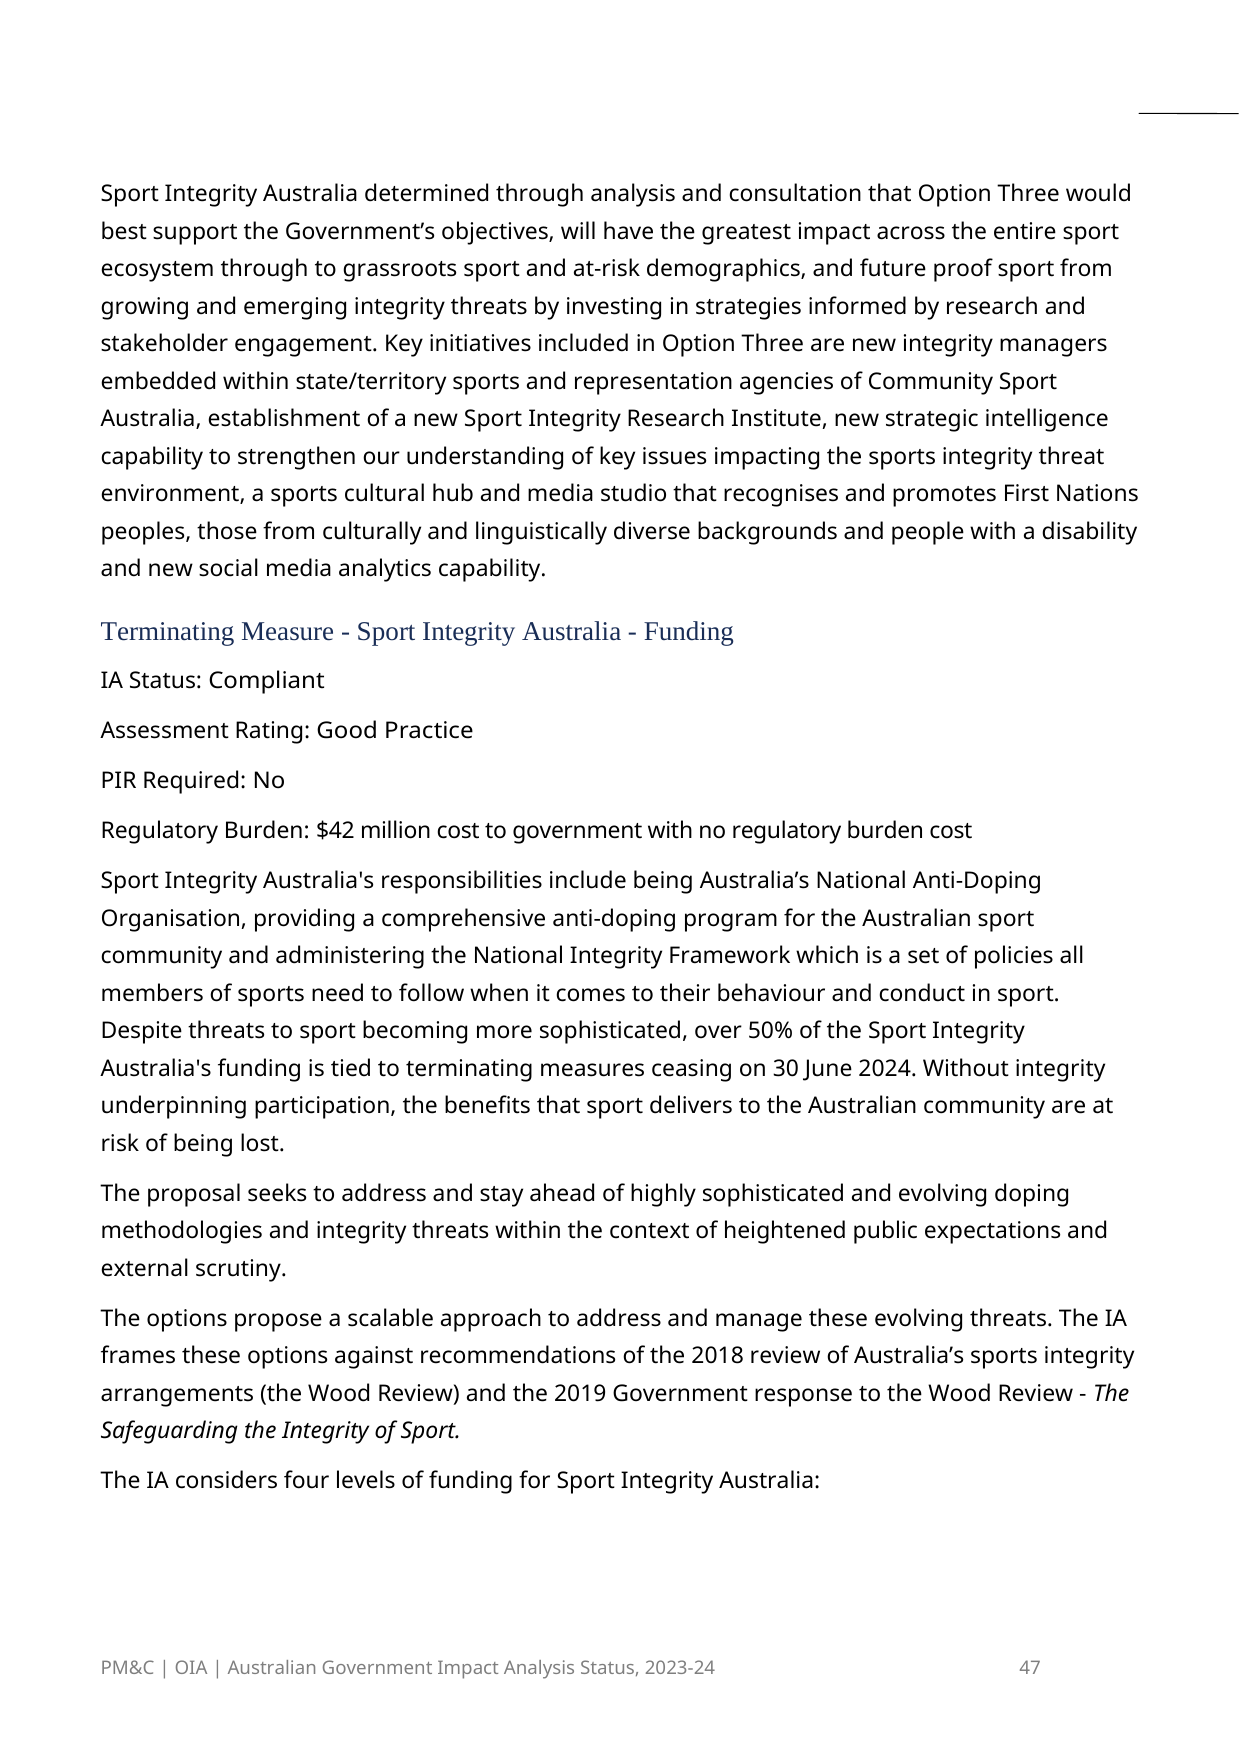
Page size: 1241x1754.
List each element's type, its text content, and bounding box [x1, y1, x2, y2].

text Regulatory Burden: $42 million cost to government with no regulatory burden cost [100, 814, 1140, 846]
text The options propose a scalable approach to address and manage these evolving threats. The IA frames these options against recommendations of the 2018 review of Australia’s sports integrity arrangements (the Wood Review) and the 2019 Government response to the Wood Review - The Safeguarding the Integrity of Sport. [100, 1302, 1140, 1446]
text PIR Required: No [100, 764, 1140, 796]
text IA Status: Compliant [100, 664, 1140, 696]
text The proposal seeks to address and stay ahead of highly sophisticated and evolving doping methodologies and integrity threats within the context of heightened public expectations and external scrutiny. [100, 1177, 1140, 1283]
subtitle Terminating Measure - Sport Integrity Australia - Funding [100, 615, 1140, 646]
text Sport Integrity Australia's responsibilities include being Australia’s National Anti-Doping Organisation, providing a comprehensive anti-doping program for the Australian sport community and administering the National Integrity Framework which is a set of policies all members of sports need to follow when it comes to their behaviour and conduct in sport. Despite threats to sport becoming more sophisticated, over 50% of the Sport Integrity Australia's funding is tied to terminating measures ceasing on 30 June 2024. Without integrity underpinning participation, the benefits that sport delivers to the Australian community are at risk of being lost. [100, 864, 1140, 1158]
text The IA considers four levels of funding for Sport Integrity Australia: [100, 1464, 1140, 1496]
text Sport Integrity Australia determined through analysis and consultation that Option Three would best support the Government’s objectives, will have the greatest impact across the entire sport ecosystem through to grassroots sport and at-risk demographics, and future proof sport from growing and emerging integrity threats by investing in strategies informed by research and stakeholder engagement. Key initiatives included in Option Three are new integrity managers embedded within state/territory sports and representation agencies of Community Sport Australia, establishment of a new Sport Integrity Research Institute, new strategic intelligence capability to strengthen our understanding of key issues impacting the sports integrity threat environment, a sports cultural hub and media studio that recognises and promotes First Nations peoples, those from culturally and linguistically diverse backgrounds and people with a disability and new social media analytics capability. [100, 177, 1140, 583]
text Assessment Rating: Good Practice [100, 714, 1140, 746]
